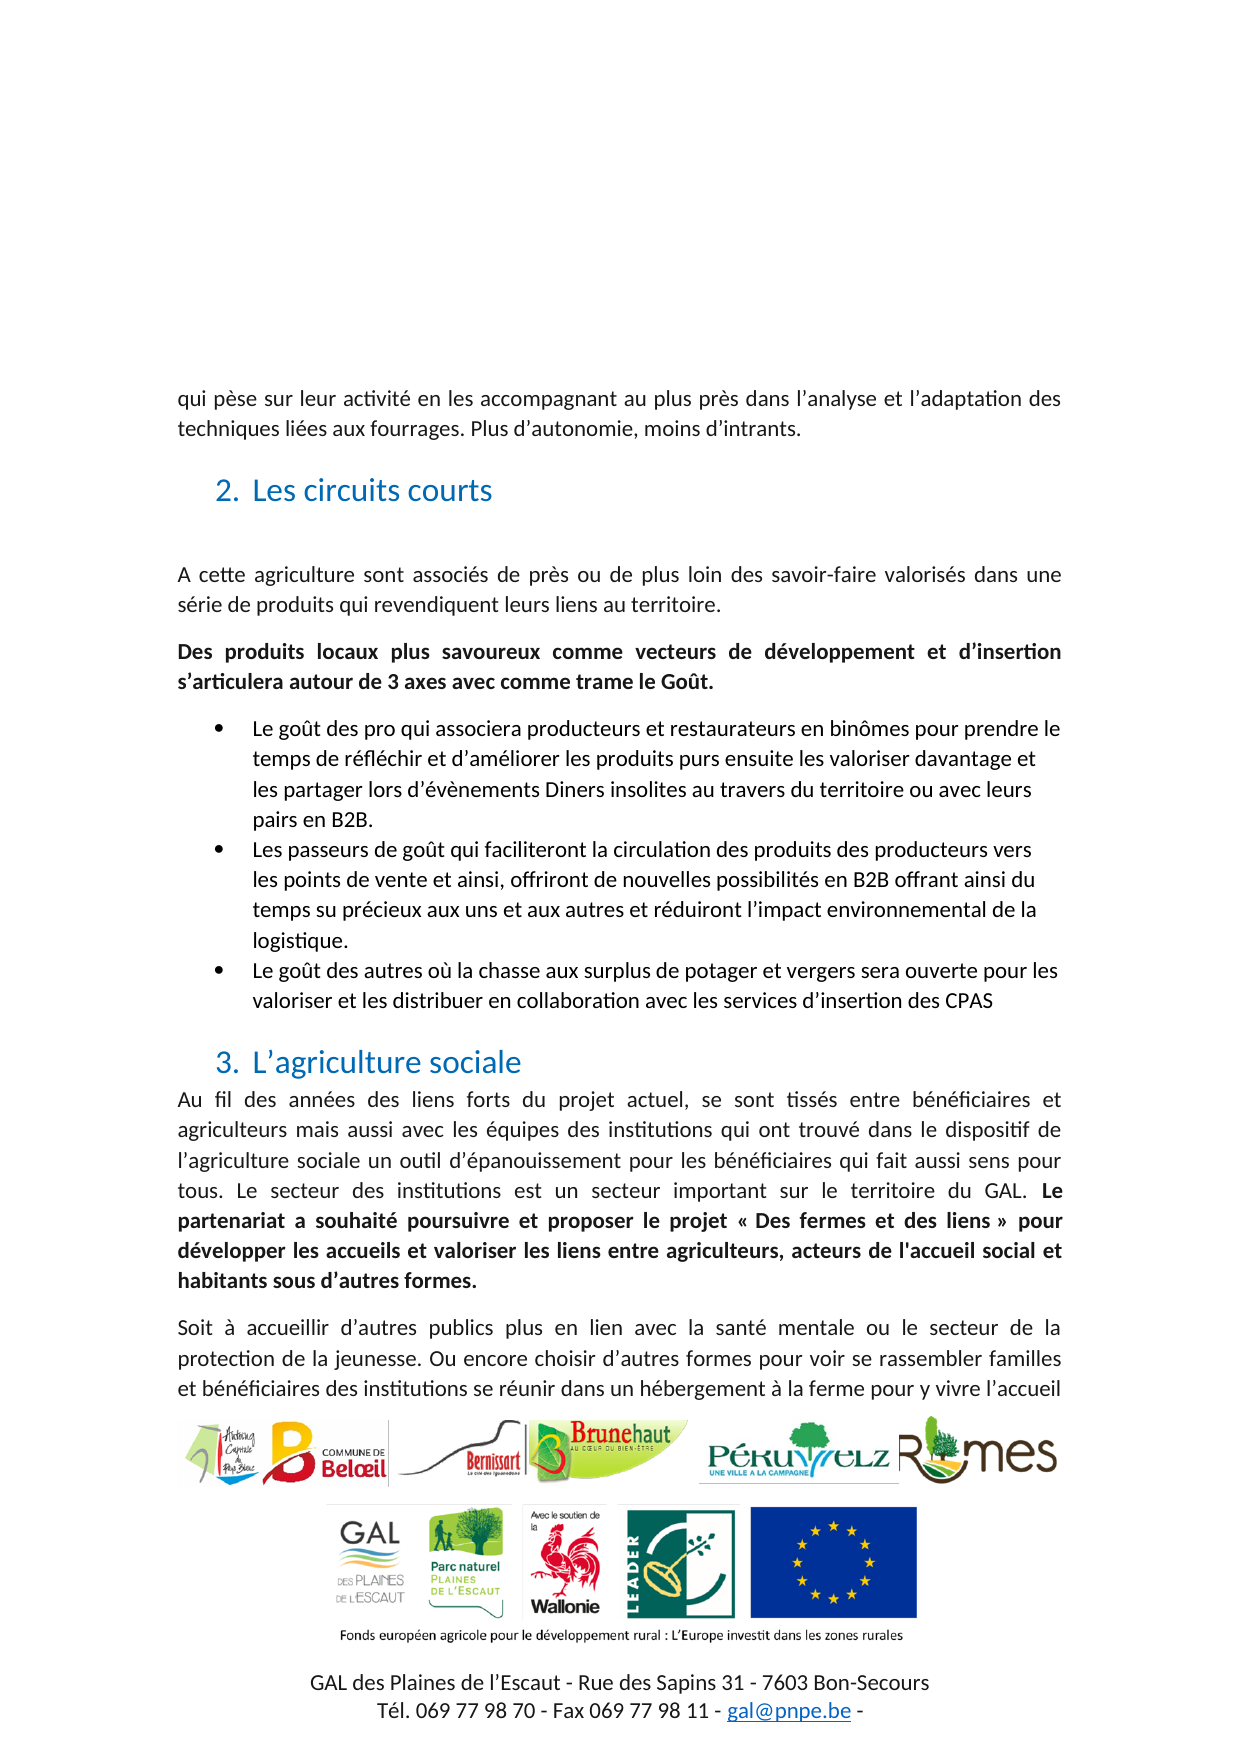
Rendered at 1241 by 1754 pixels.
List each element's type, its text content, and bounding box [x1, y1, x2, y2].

list Le goût des pro qui associera producteurs et restaurateurs en binômes pour prendre le temps de réfléchir et d’améliorer les produits purs ensuite les valoriser davantage et les partager lors d’évènements Diners insolites au travers du territoire ou avec leurs pairs en B2B. [215, 714, 1063, 833]
subtitle Les circuits courts [215, 469, 1063, 510]
picture [177, 1416, 1057, 1650]
text A cette agriculture sont associés de près ou de plus loin des savoir-faire valorisés dans une série de produits qui revendiquent leurs liens au territoire. [177, 560, 1063, 618]
text Des produits locaux plus savoureux comme vecteurs de développement et d’insertion s’articulera autour de 3 axes avec comme trame le Goût. [177, 637, 1063, 696]
text Au fil des années des liens forts du projet actuel, se sont tissés entre bénéficiaires et agriculteurs mais aussi avec les équipes des institutions qui ont trouvé dans le dispositif de l’agriculture sociale un outil d’épanouissement pour les bénéficiaires qui fait aussi sens pour tous. Le secteur des institutions est un secteur important sur le territoire du GAL. Le partenariat a souhaité poursuivre et proposer le projet « Des fermes et des liens » pour développer les accueils et valoriser les liens entre agriculteurs, acteurs de l'accueil social et habitants sous d’autres formes. [177, 1085, 1063, 1295]
subtitle L’agriculture sociale [215, 1041, 1063, 1082]
list Le goût des autres où la chasse aux surplus de potager et vergers sera ouverte pour les valoriser et les distribuer en collaboration avec les services d’insertion des CPAS [215, 956, 1063, 1014]
list Les passeurs de goût qui faciliteront la circulation des produits des producteurs vers les points de vente et ainsi, offriront de nouvelles possibilités en B2B offrant ainsi du temps su précieux aux uns et aux autres et réduiront l’impact environnemental de la logistique. [215, 835, 1063, 954]
